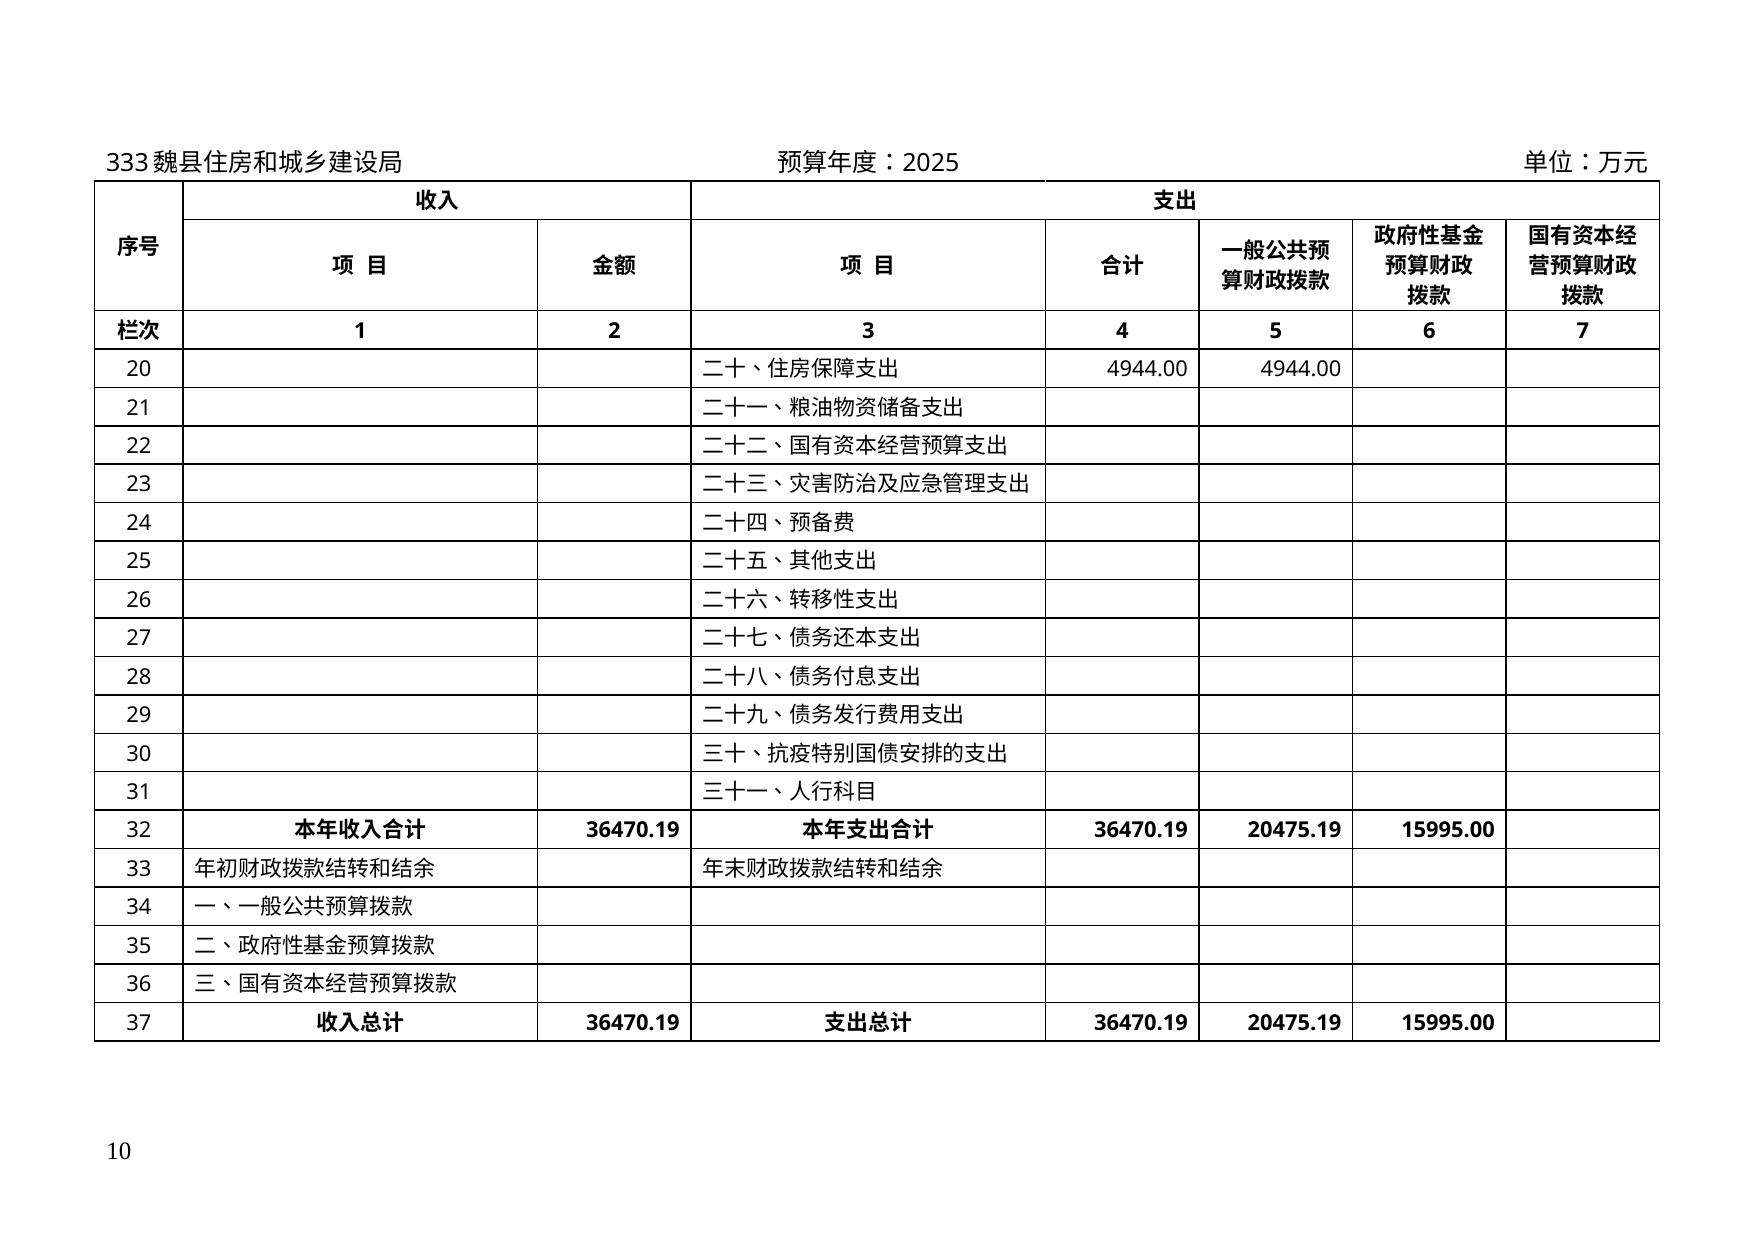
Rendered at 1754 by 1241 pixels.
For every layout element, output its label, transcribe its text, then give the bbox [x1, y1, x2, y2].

table_cell [1507, 888, 1659, 924]
table_cell [1353, 772, 1505, 809]
table_cell [1200, 965, 1352, 1001]
table_cell 收入总计 [184, 1003, 537, 1040]
table_cell 26 [95, 580, 182, 617]
table_cell [1200, 926, 1352, 963]
table_cell [1046, 965, 1198, 1001]
table_cell [1353, 965, 1505, 1001]
table_cell [538, 888, 690, 924]
table_cell 29 [95, 696, 182, 732]
table_cell [184, 696, 537, 732]
table_cell 25 [95, 542, 182, 579]
table_cell [1353, 580, 1505, 617]
table_cell [538, 965, 690, 1001]
table_cell [538, 772, 690, 809]
table_cell [1353, 427, 1505, 463]
table_cell [1200, 734, 1352, 771]
table_cell [538, 657, 690, 694]
table_cell [1507, 772, 1659, 809]
table_cell [184, 503, 537, 540]
table_cell [1507, 465, 1659, 502]
table_cell [538, 388, 690, 425]
table_cell 本年收入合计 [184, 811, 537, 848]
table_cell 支出总计 [692, 1003, 1045, 1040]
table_cell 22 [95, 427, 182, 463]
table_cell 二十、住房保障支出 [692, 350, 1045, 386]
table_cell [538, 926, 690, 963]
table_cell [692, 888, 1045, 924]
table_cell [1353, 465, 1505, 502]
table_cell [1507, 619, 1659, 656]
table_cell 28 [95, 657, 182, 694]
table_cell 二十五、其他支出 [692, 542, 1045, 579]
table_cell 二十六、转移性支出 [692, 580, 1045, 617]
table_cell [1046, 580, 1198, 617]
table_cell 金额 [538, 220, 690, 309]
table_cell 4944.00 [1200, 350, 1352, 386]
table_cell 二十二、国有资本经营预算支出 [692, 427, 1045, 463]
table_cell [1507, 657, 1659, 694]
table_cell 三十一、人行科目 [692, 772, 1045, 809]
table_cell [1046, 849, 1198, 886]
table_cell [692, 926, 1045, 963]
table_cell [538, 619, 690, 656]
table_cell 收入 [184, 182, 690, 219]
table_cell 栏次 [95, 311, 182, 348]
table_cell 一、一般公共预算拨款 [184, 888, 537, 924]
table_cell [1200, 580, 1352, 617]
table_cell 24 [95, 503, 182, 540]
table_cell [538, 580, 690, 617]
table_cell [1046, 888, 1198, 924]
table_cell [538, 849, 690, 886]
table_cell [1353, 350, 1505, 386]
table_cell [538, 350, 690, 386]
table_cell [1353, 734, 1505, 771]
table_cell [1046, 619, 1198, 656]
table_cell [1507, 580, 1659, 617]
table_cell [1200, 619, 1352, 656]
table_cell 36470.19 [538, 811, 690, 848]
table_cell 合计 [1046, 220, 1198, 309]
table_cell [1353, 657, 1505, 694]
table_cell 20475.19 [1200, 1003, 1352, 1040]
table_cell 政府性基金预算财政 拨款 [1353, 220, 1505, 309]
table_cell [538, 696, 690, 732]
table_cell 4944.00 [1046, 350, 1198, 386]
table_cell 36 [95, 965, 182, 1001]
table_cell [1046, 657, 1198, 694]
table_cell 国有资本经营预算财政拨款 [1507, 220, 1659, 309]
table_cell [184, 350, 537, 386]
table_cell [1046, 926, 1198, 963]
table_cell 项 目 [692, 220, 1045, 309]
table_cell [1200, 657, 1352, 694]
table_cell [1507, 965, 1659, 1001]
table_cell [1353, 696, 1505, 732]
table_cell 37 [95, 1003, 182, 1040]
table_cell [184, 657, 537, 694]
table_cell [1046, 465, 1198, 502]
table_cell 三、国有资本经营预算拨款 [184, 965, 537, 1001]
table_cell [1507, 811, 1659, 848]
table_cell [1507, 350, 1659, 386]
table_cell 32 [95, 811, 182, 848]
table_cell [184, 427, 537, 463]
table_cell [1200, 465, 1352, 502]
table_cell [1200, 503, 1352, 540]
table_cell [692, 965, 1045, 1001]
table_cell [1046, 734, 1198, 771]
table_cell 一般公共预算财政拨款 [1200, 220, 1352, 309]
table_cell [1353, 619, 1505, 656]
table_header 预算年度：2025 [692, 143, 1045, 180]
table_cell 二十一、粮油物资储备支出 [692, 388, 1045, 425]
table_cell [1507, 388, 1659, 425]
table_cell 35 [95, 926, 182, 963]
table_cell [1507, 849, 1659, 886]
table_cell [1200, 388, 1352, 425]
table_cell [538, 465, 690, 502]
table_cell [184, 734, 537, 771]
table_cell 36470.19 [538, 1003, 690, 1040]
table_cell 27 [95, 619, 182, 656]
table_cell [1507, 542, 1659, 579]
table_cell [1200, 696, 1352, 732]
table_cell [1046, 503, 1198, 540]
table_cell 本年支出合计 [692, 811, 1045, 848]
table_cell 30 [95, 734, 182, 771]
table_cell [1200, 888, 1352, 924]
table_cell 二十四、预备费 [692, 503, 1045, 540]
table_cell 36470.19 [1046, 811, 1198, 848]
table_cell 二、政府性基金预算拨款 [184, 926, 537, 963]
table_cell [1200, 542, 1352, 579]
table_cell 36470.19 [1046, 1003, 1198, 1040]
table_cell [1507, 696, 1659, 732]
table_cell 23 [95, 465, 182, 502]
table_cell [1507, 926, 1659, 963]
table_cell 支出 [692, 182, 1659, 219]
table_cell 20475.19 [1200, 811, 1352, 848]
table_cell [1046, 388, 1198, 425]
table_cell [1507, 503, 1659, 540]
table_cell [1353, 849, 1505, 886]
table_cell [184, 580, 537, 617]
table_cell [538, 734, 690, 771]
table_cell 6 [1353, 311, 1505, 348]
table_cell 20 [95, 350, 182, 386]
table_cell [1353, 926, 1505, 963]
table_cell [1353, 888, 1505, 924]
table_cell [1046, 542, 1198, 579]
table_cell 7 [1507, 311, 1659, 348]
table_cell 二十九、债务发行费用支出 [692, 696, 1045, 732]
table_cell 年初财政拨款结转和结余 [184, 849, 537, 886]
table_cell [1353, 503, 1505, 540]
table_cell [1046, 427, 1198, 463]
table_cell 二十三、灾害防治及应急管理支出 [692, 465, 1045, 502]
table_cell 33 [95, 849, 182, 886]
table_cell 31 [95, 772, 182, 809]
table_cell [1507, 427, 1659, 463]
table_cell 项 目 [184, 220, 537, 309]
table_cell [184, 465, 537, 502]
table_header 333魏县住房和城乡建设局 [95, 143, 690, 180]
table_cell [1507, 734, 1659, 771]
table_cell 34 [95, 888, 182, 924]
table_cell [538, 503, 690, 540]
table_cell [1507, 1003, 1659, 1040]
table_cell [1353, 542, 1505, 579]
table_cell [1046, 696, 1198, 732]
table_cell [1046, 772, 1198, 809]
table_cell 年末财政拨款结转和结余 [692, 849, 1045, 886]
table_cell 三十、抗疫特别国债安排的支出 [692, 734, 1045, 771]
table_cell 1 [184, 311, 537, 348]
table_cell [184, 772, 537, 809]
table_cell 2 [538, 311, 690, 348]
table_cell 二十七、债务还本支出 [692, 619, 1045, 656]
table_cell 21 [95, 388, 182, 425]
table_cell [184, 619, 537, 656]
table_cell [1200, 849, 1352, 886]
table_cell [1200, 427, 1352, 463]
table_cell [538, 542, 690, 579]
table_header 单位：万元 [1046, 143, 1659, 180]
table_cell [184, 388, 537, 425]
table_cell 3 [692, 311, 1045, 348]
table_cell [184, 542, 537, 579]
table_cell 4 [1046, 311, 1198, 348]
table_cell 序号 [95, 182, 182, 309]
table_cell 15995.00 [1353, 811, 1505, 848]
table_cell 15995.00 [1353, 1003, 1505, 1040]
table_cell 二十八、债务付息支出 [692, 657, 1045, 694]
table_cell [1353, 388, 1505, 425]
table_cell [538, 427, 690, 463]
table_cell [1200, 772, 1352, 809]
table_cell 5 [1200, 311, 1352, 348]
